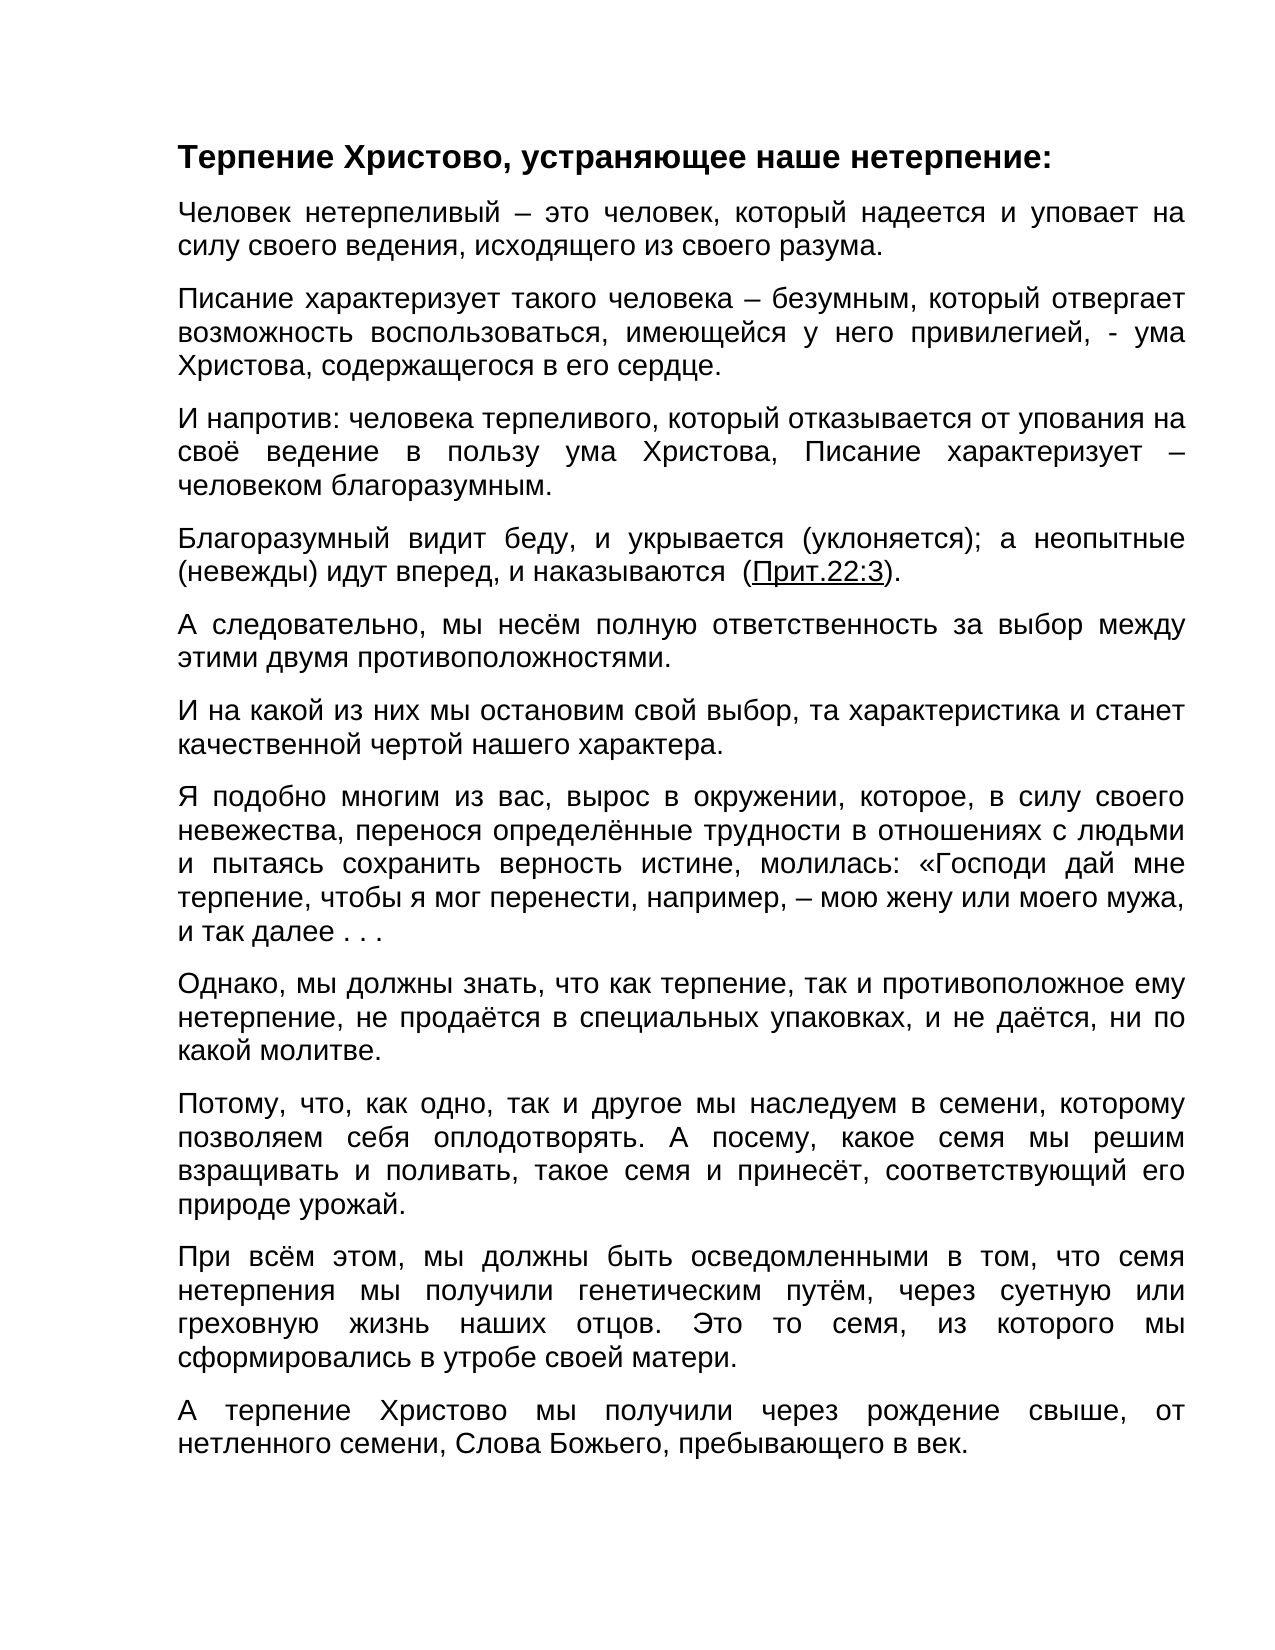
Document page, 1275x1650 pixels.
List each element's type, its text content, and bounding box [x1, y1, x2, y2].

text Человек нетерпеливый – это человек, который надеется и уповает на силу своего ведения, исходящего из своего разума. [177, 195, 1186, 262]
text Я подобно многим из вас, вырос в окружении, которое, в силу своего невежества, перенося определённые трудности в отношениях с людьми и пытаясь сохранить верность истине, молилась: «Господи дай мне терпение, чтобы я мог перенести, например, – мою жену или моего мужа, и так далее . . . [177, 779, 1186, 947]
text Потому, что, как одно, так и другое мы наследуем в семени, которому позволяем себя оплодотворять. А посему, какое семя мы решим взращивать и поливать, такое семя и принесёт, соответствующий его природе урожай. [177, 1086, 1186, 1220]
text А следовательно, мы несём полную ответственность за выбор между этими двумя противоположностями. [177, 607, 1186, 674]
text И на какой из них мы остановим свой выбор, та характеристика и станет качественной чертой нашего характера. [177, 693, 1186, 760]
text Терпение Христово, устраняющее наше нетерпение: [177, 137, 1186, 176]
text Писание характеризует такого человека – безумным, который отвергает возможность воспользоваться, имеющейся у него привилегией, - ума Христова, содержащегося в его сердце. [177, 281, 1186, 382]
text А терпение Христово мы получили через рождение свыше, от нетленного семени, Слова Божьего, пребывающего в век. [177, 1393, 1186, 1460]
text При всём этом, мы должны быть осведомленными в том, что семя нетерпения мы получили генетическим путём, через суетную или греховную жизнь наших отцов. Это то семя, из которого мы сформировались в утробе своей матери. [177, 1239, 1186, 1374]
text Однако, мы должны знать, что как терпение, так и противоположное ему нетерпение, не продаётся в специальных упаковках, и не даётся, ни по какой молитве. [177, 966, 1186, 1067]
text И напротив: человека терпеливого, который отказывается от упования на своё ведение в пользу ума Христова, Писание характеризует – человеком благоразумным. [177, 401, 1186, 502]
text Благоразумный видит беду, и укрывается (уклоняется); а неопытные (невежды) идут вперед, и наказываются (Прит.22:3). [177, 521, 1186, 588]
